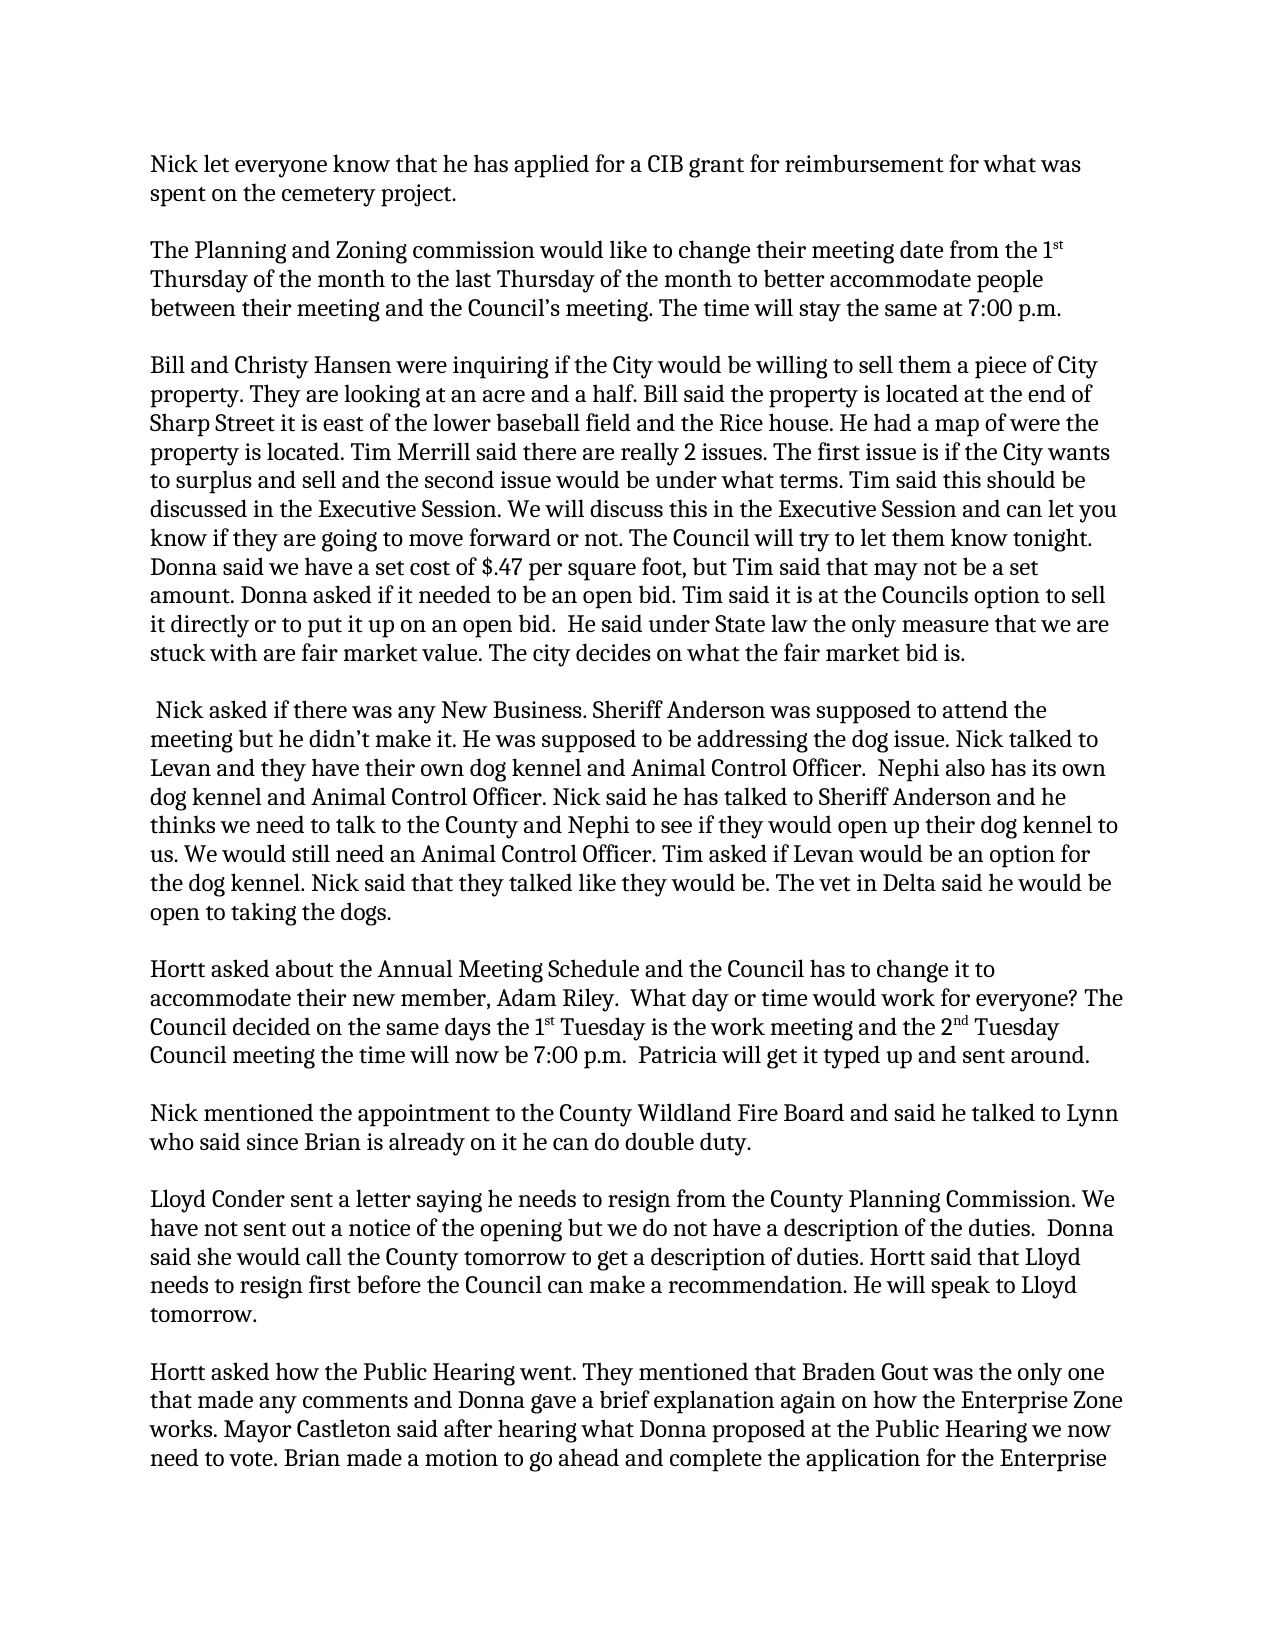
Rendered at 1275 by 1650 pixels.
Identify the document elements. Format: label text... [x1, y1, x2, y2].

text Nick asked if there was any New Business. Sheriff Anderson was supposed to attend the meeting but he didn’t make it. He was supposed to be addressing the dog issue. Nick talked to Levan and they have their own dog kennel and Animal Control Officer. Nephi also has its own dog kennel and Animal Control Officer. Nick said he has talked to Sheriff Anderson and he thinks we need to talk to the County and Nephi to see if they would open up their dog kennel to us. We would still need an Animal Control Officer. Tim asked if Levan would be an option for the dog kennel. Nick said that they talked like they would be. The vet in Delta said he would be open to taking the dogs. [150, 696, 1125, 926]
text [150, 1357, 1125, 1472]
text Nick let everyone know that he has applied for a CIB grant for reimbursement for what was spent on the cemetery project. [150, 150, 1125, 207]
text Lloyd Conder sent a letter saying he needs to resign from the County Planning Commission. We have not sent out a notice of the opening but we do not have a description of the duties. Donna said she would call the County tomorrow to get a description of duties. Hortt said that Lloyd needs to resign first before the Council can make a recommendation. He will speak to Lloyd tomorrow. [150, 1185, 1125, 1329]
text Hortt asked about the Annual Meeting Schedule and the Council has to change it to accommodate their new member, Adam Riley. What day or time would work for everyone? The Council decided on the same days the 1st Tuesday is the work meeting and the 2nd Tuesday Council meeting the time will now be 7:00 p.m. Patricia will get it typed up and sent around. [150, 955, 1125, 1070]
text The Planning and Zoning commission would like to change their meeting date from the 1st Thursday of the month to the last Thursday of the month to better accommodate people between their meeting and the Council’s meeting. The time will stay the same at 7:00 p.m. [150, 236, 1125, 322]
text Bill and Christy Hansen were inquiring if the City would be willing to sell them a piece of City property. They are looking at an acre and a half. Bill said the property is located at the end of Sharp Street it is east of the lower baseball field and the Rice house. He had a map of were the property is located. Tim Merrill said there are really 2 issues. The first issue is if the City wants to surplus and sell and the second issue would be under what terms. Tim said this should be discussed in the Executive Session. We will discuss this in the Executive Session and can let you know if they are going to move forward or not. The Council will try to let them know tonight. Donna said we have a set cost of $.47 per square foot, but Tim said that may not be a set amount. Donna asked if it needed to be an open bid. Tim said it is at the Councils option to sell it directly or to put it up on an open bid. He said under State law the only measure that we are stuck with are fair market value. The city decides on what the fair market bid is. [150, 351, 1125, 667]
text Nick mentioned the appointment to the County Wildland Fire Board and said he talked to Lynn who said since Brian is already on it he can do double duty. [150, 1099, 1125, 1156]
